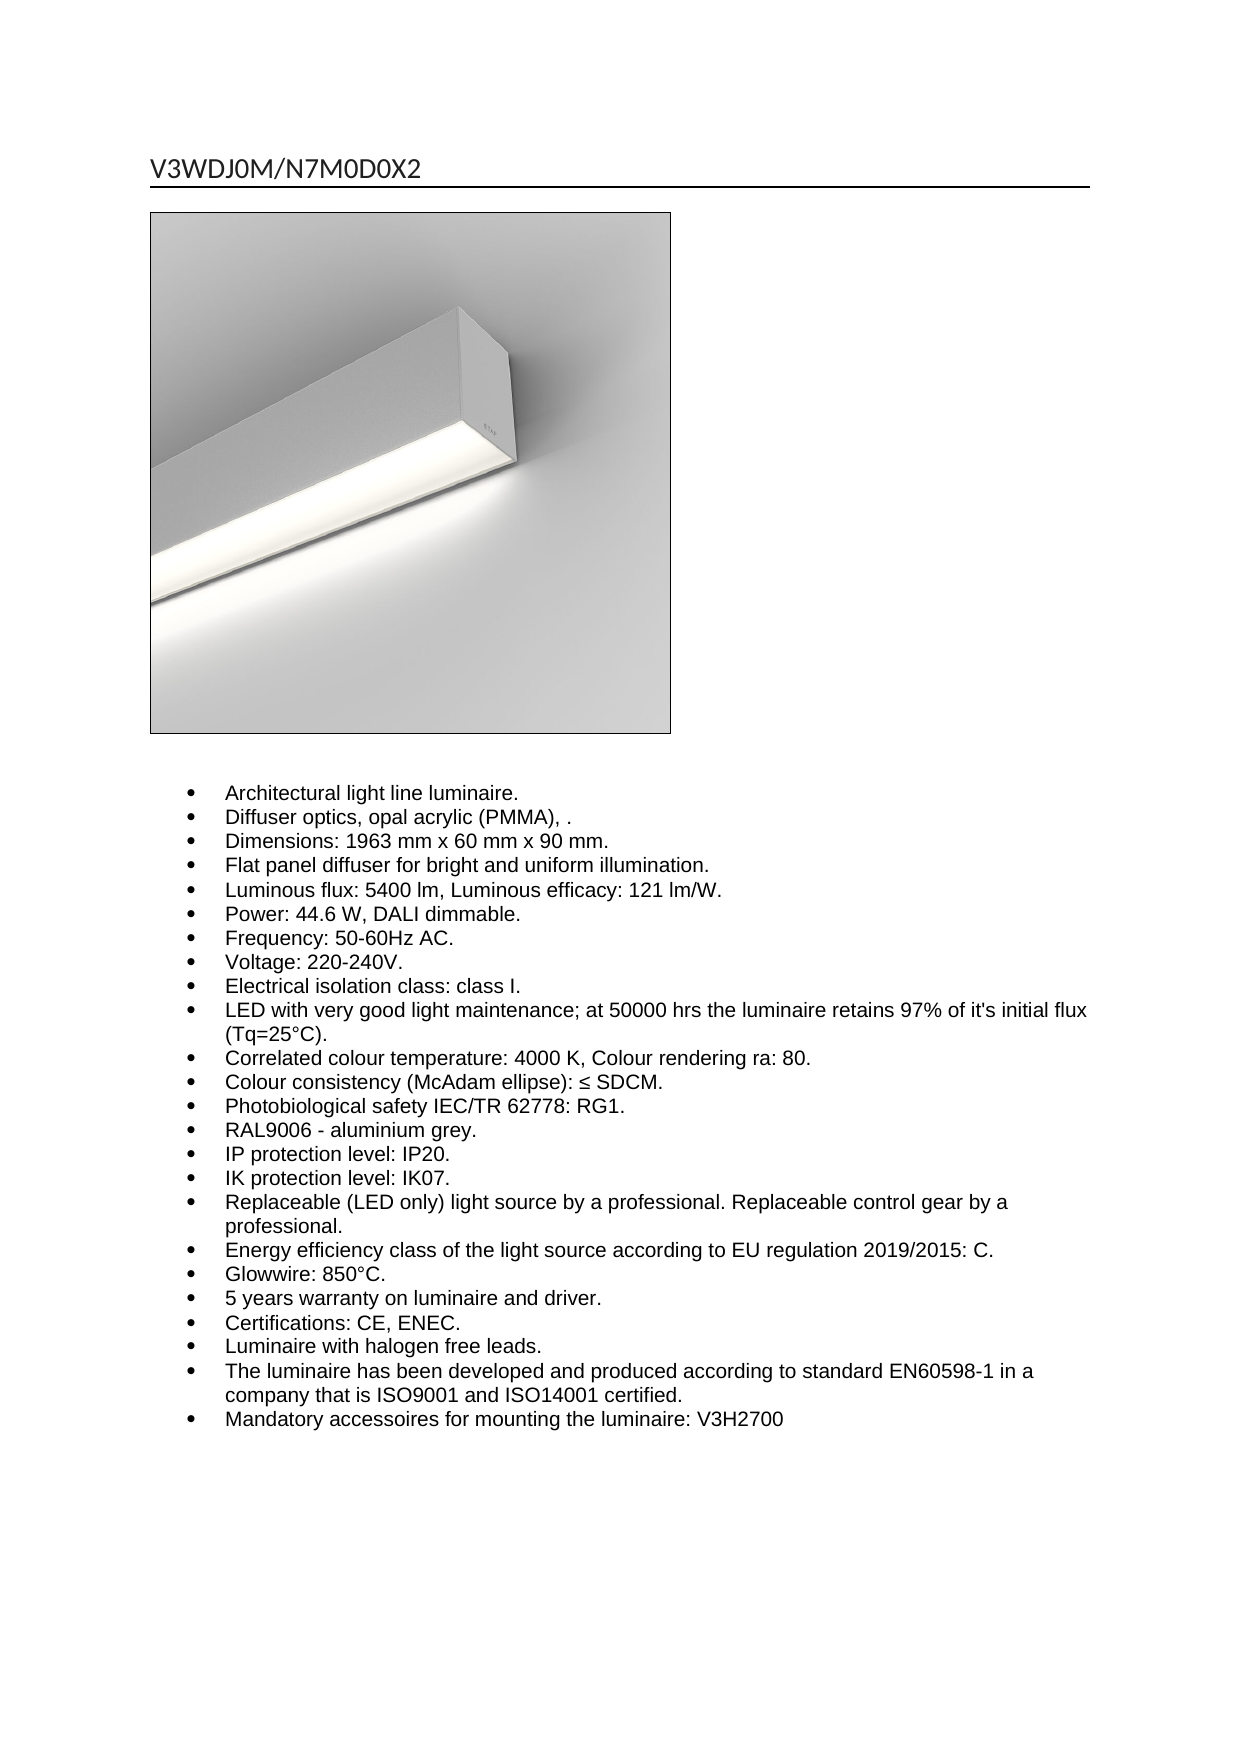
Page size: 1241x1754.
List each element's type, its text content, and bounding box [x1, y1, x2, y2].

picture [151, 213, 670, 733]
list Dimensions: 1963 mm x 60 mm x 90 mm. [187, 829, 1090, 853]
list IP protection level: IP20. [187, 1142, 1090, 1166]
list 5 years warranty on luminaire and driver. [187, 1286, 1090, 1310]
list Mandatory accessoires for mounting the luminaire: V3H2700 [187, 1406, 1090, 1431]
list Electrical isolation class: class I. [187, 974, 1090, 998]
list Luminous flux: 5400 lm, Luminous efficacy: 121 lm/W. [187, 877, 1090, 901]
list Glowwire: 850°C. [187, 1262, 1090, 1286]
list Certifications: CE, ENEC. [187, 1310, 1090, 1334]
list Correlated colour temperature: 4000 K, Colour rendering ra: 80. [187, 1046, 1090, 1070]
list Energy efficiency class of the light source according to EU regulation 2019/2015: C. [187, 1238, 1090, 1262]
list IK protection level: IK07. [187, 1166, 1090, 1190]
list Replaceable (LED only) light source by a professional. Replaceable control gear by a professional. [187, 1190, 1090, 1238]
list Power: 44.6 W, DALI dimmable. [187, 901, 1090, 926]
list The luminaire has been developed and produced according to standard EN60598-1 in a company that is ISO9001 and ISO14001 certified. [187, 1358, 1090, 1406]
list Colour consistency (McAdam ellipse): ≤ SDCM. [187, 1070, 1090, 1094]
list Frequency: 50-60Hz AC. [187, 926, 1090, 949]
list Photobiological safety IEC/TR 62778: RG1. [187, 1094, 1090, 1118]
list Luminaire with halogen free leads. [187, 1334, 1090, 1358]
list Architectural light line luminaire. [187, 781, 1090, 805]
text V3WDJ0M/N7M0D0X2 [150, 150, 1090, 186]
list LED with very good light maintenance; at 50000 hrs the luminaire retains 97% of it's initial flux (Tq=25°C). [187, 998, 1090, 1046]
list RAL9006 - aluminium grey. [187, 1118, 1090, 1142]
list Flat panel diffuser for bright and uniform illumination. [187, 853, 1090, 877]
list Diffuser optics, opal acrylic (PMMA), . [187, 805, 1090, 829]
list Voltage: 220-240V. [187, 949, 1090, 974]
